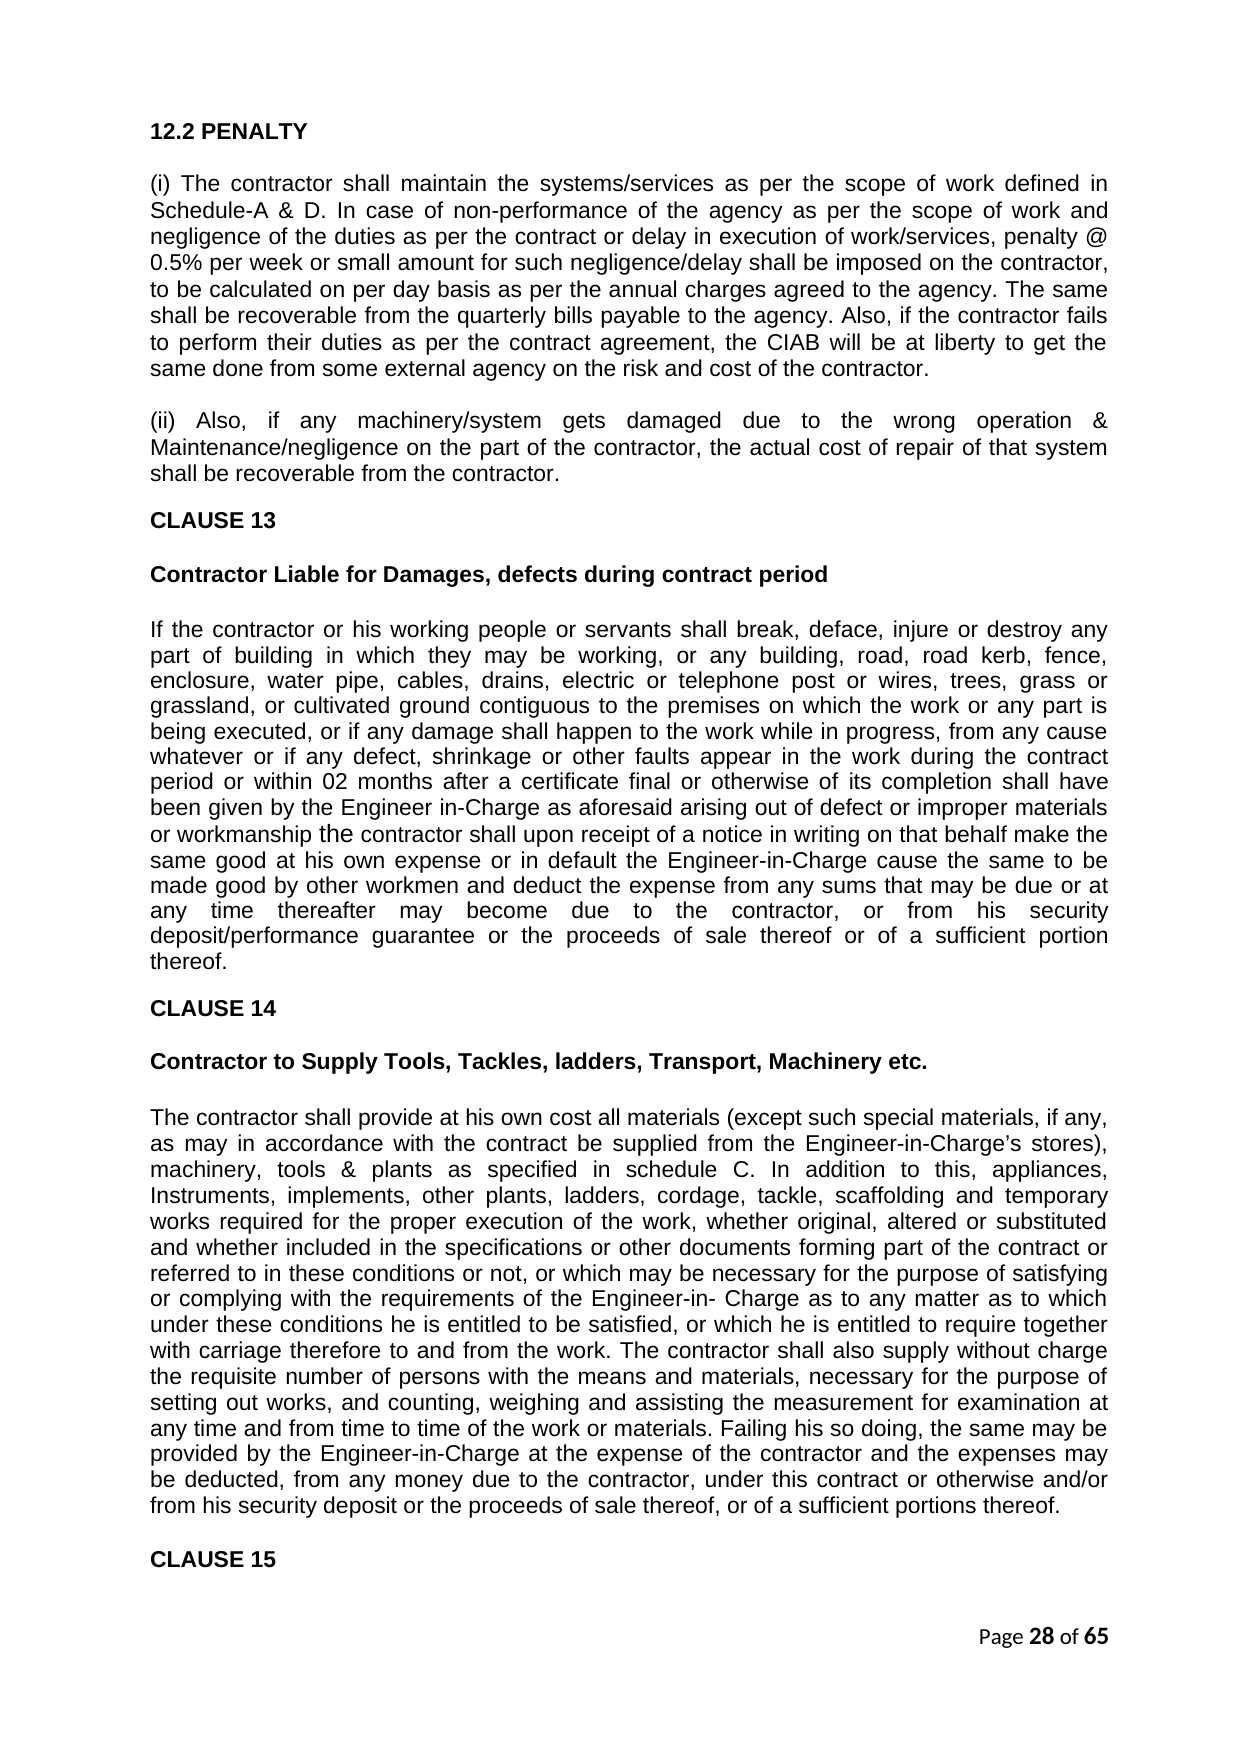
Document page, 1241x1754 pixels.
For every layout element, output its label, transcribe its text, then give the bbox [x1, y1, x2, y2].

text 12.2 PENALTY [150, 118, 1109, 144]
text Contractor Liable for Damages, defects during contract period [150, 561, 1109, 587]
text If the contractor or his working people or servants shall break, deface, injure or destroy any part of building in which they may be working, or any building, road, road kerb, fence, enclosure, water pipe, cables, drains, electric or telephone post or wires, trees, grass or grassland, or cultivated ground contiguous to the premises on which the work or any part is being executed, or if any damage shall happen to the work while in progress, from any cause whatever or if any defect, shrinkage or other faults appear in the work during the contract period or within 02 months after a certificate final or otherwise of its completion shall have been given by the Engineer in-Charge as aforesaid arising out of defect or improper materials or workmanship the contractor shall upon receipt of a notice in writing on that behalf make the same good at his own expense or in default the Engineer-in-Charge cause the same to be made good by other workmen and deduct the expense from any sums that may be due or at any time thereafter may become due to the contractor, or from his security deposit/performance guarantee or the proceeds of sale thereof or of a sufficient portion thereof. [150, 618, 1109, 974]
text Contractor to Supply Tools, Tackles, ladders, Transport, Machinery etc. [150, 1048, 1109, 1074]
text The contractor shall provide at his own cost all materials (except such special materials, if any, as may in accordance with the contract be supplied from the Engineer-in-Charge’s stores), machinery, tools & plants as specified in schedule C. In addition to this, appliances, Instruments, implements, other plants, ladders, cordage, tackle, scaffolding and temporary works required for the proper execution of the work, whether original, altered or substituted and whether included in the specifications or other documents forming part of the contract or referred to in these conditions or not, or which may be necessary for the purpose of satisfying or complying with the requirements of the Engineer-in- Charge as to any matter as to which under these conditions he is entitled to be satisfied, or which he is entitled to require together with carriage therefore to and from the work. The contractor shall also supply without charge the requisite number of persons with the means and materials, necessary for the purpose of setting out works, and counting, weighing and assisting the measurement for examination at any time and from time to time of the work or materials. Failing his so doing, the same may be provided by the Engineer-in-Charge at the expense of the contractor and the expenses may be deducted, from any money due to the contractor, under this contract or otherwise and/or from his security deposit or the proceeds of sale thereof, or of a sufficient portions thereof. [150, 1105, 1109, 1518]
text (i) The contractor shall maintain the systems/services as per the scope of work defined in Schedule-A & D. In case of non-performance of the agency as per the scope of work and negligence of the duties as per the contract or delay in execution of work/services, penalty @ 0.5% per week or small amount for such negligence/delay shall be imposed on the contractor, to be calculated on per day basis as per the annual charges agreed to the agency. The same shall be recoverable from the quarterly bills payable to the agency. Also, if the contractor fails to perform their duties as per the contract agreement, the CIAB will be at liberty to get the same done from some external agency on the risk and cost of the contractor. [150, 170, 1109, 381]
text CLAUSE 13 [150, 507, 1109, 534]
text CLAUSE 15 [150, 1547, 1109, 1573]
text CLAUSE 14 [150, 995, 1109, 1021]
text (ii) Also, if any machinery/system gets damaged due to the wrong operation & Maintenance/negligence on the part of the contractor, the actual cost of repair of that system shall be recoverable from the contractor. [150, 407, 1109, 487]
